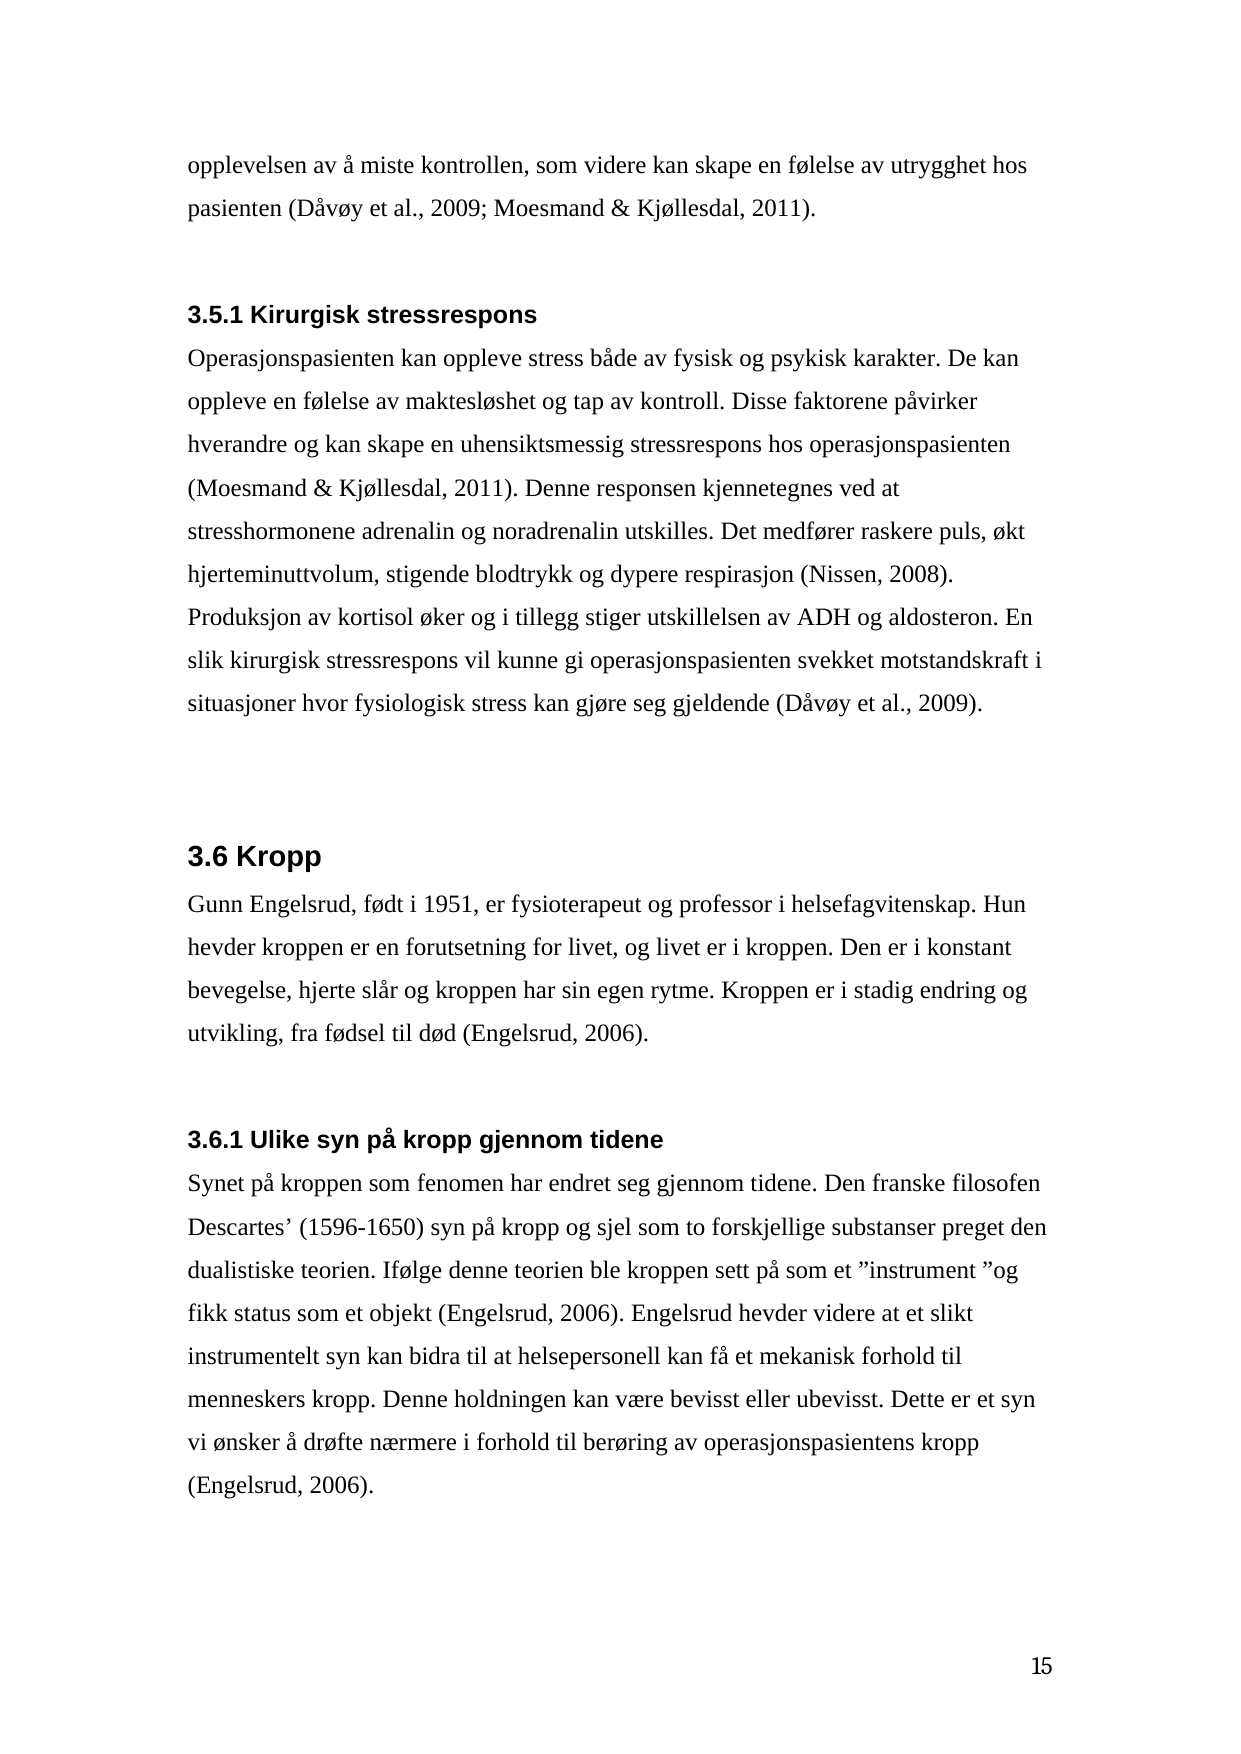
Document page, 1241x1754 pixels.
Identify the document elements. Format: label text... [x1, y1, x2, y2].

text Gunn Engelsrud, født i 1951, er fysioterapeut og professor i helsefagvitenskap. Hun hevder kroppen er en forutsetning for livet, og livet er i kroppen. Den er i konstant bevegelse, hjerte slår og kroppen har sin egen rytme. Kroppen er i stadig endring og utvikling, fra fødsel til død (Engelsrud, 2006). [187, 889, 1053, 1047]
text Operasjonspasienten kan oppleve stress både av fysisk og psykisk karakter. De kan oppleve en følelse av maktesløshet og tap av kontroll. Disse faktorene påvirker hverandre og kan skape en uhensiktsmessig stressrespons hos operasjonspasienten (Moesmand & Kjøllesdal, 2011). Denne responsen kjennetegnes ved at stresshormonene adrenalin og noradrenalin utskilles. Det medfører raskere puls, økt hjerteminuttvolum, stigende blodtrykk og dypere respirasjon (Nissen, 2008). Produksjon av kortisol øker og i tillegg stiger utskillelsen av ADH og aldosteron. En slik kirurgisk stressrespons vil kunne gi operasjonspasienten svekket motstandskraft i situasjoner hvor fysiologisk stress kan gjøre seg gjeldende (Dåvøy et al., 2009). [187, 343, 1053, 717]
subtitle 3.6.1 Ulike syn på kropp gjennom tidene [187, 1125, 1053, 1154]
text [187, 150, 1053, 222]
text Synet på kroppen som fenomen har endret seg gjennom tidene. Den franske filosofen Descartes’ (1596-1650) syn på kropp og sjel som to forskjellige substanser preget den dualistiske teorien. Ifølge denne teorien ble kroppen sett på som et ”instrument ”og fikk status som et objekt (Engelsrud, 2006). Engelsrud hevder videre at et slikt instrumentelt syn kan bidra til at helsepersonell kan få et mekanisk forhold til menneskers kropp. Denne holdningen kan være bevisst eller ubevisst. Dette er et syn vi ønsker å drøfte nærmere i forhold til berøring av operasjonspasientens kropp (Engelsrud, 2006). [187, 1168, 1053, 1499]
subtitle 3.6 Kropp [187, 838, 1053, 872]
subtitle 3.5.1 Kirurgisk stressrespons [187, 300, 1053, 329]
